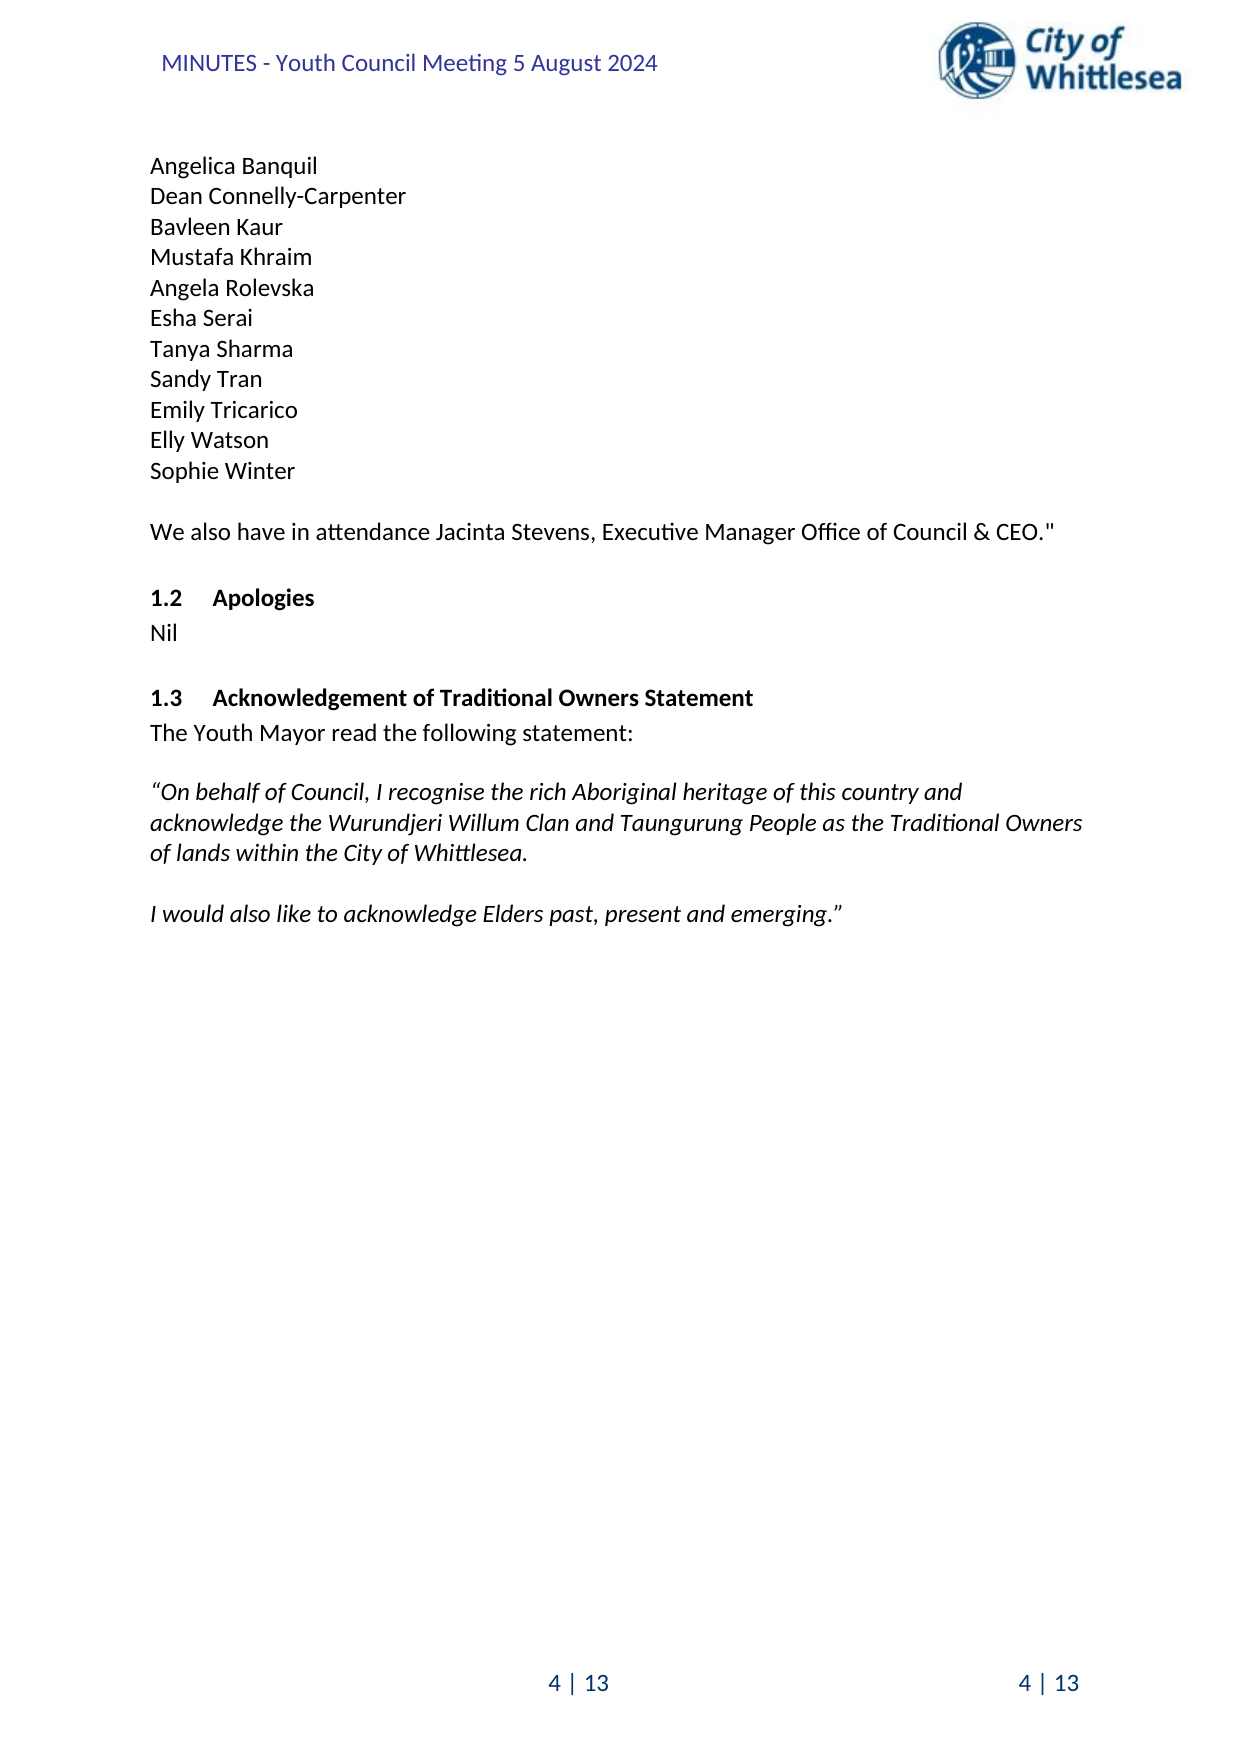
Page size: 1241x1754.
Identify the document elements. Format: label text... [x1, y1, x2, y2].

text Angelica Banquil [150, 150, 1090, 181]
picture [0, 0, 1241, 127]
text Sophie Winter [150, 455, 1090, 486]
text 1.2 Apologies [150, 582, 1090, 612]
text Emily Tricarico [150, 394, 1090, 425]
text “On behalf of Council, I recognise the rich Aboriginal heritage of this country and acknowledge the Wurundjeri Willum Clan and Taungurung People as the Traditional Owners of lands within the City of Whittlesea. [150, 777, 1090, 868]
text Bavleen Kaur [150, 211, 1090, 242]
text Elly Watson [150, 425, 1090, 455]
text Sandy Tran [150, 364, 1090, 394]
text I would also like to acknowledge Elders past, present and emerging.” [150, 899, 1090, 929]
text Tanya Sharma [150, 333, 1090, 364]
text 1.3 Acknowledgement of Traditional Owners Statement [150, 682, 1090, 713]
text Mustafa Khraim [150, 242, 1090, 272]
text Dean Connelly-Carpenter [150, 181, 1090, 211]
text The Youth Mayor read the following statement: [150, 717, 1090, 748]
text Nil [150, 617, 1090, 647]
text Esha Serai [150, 303, 1090, 333]
text Angela Rolevska [150, 272, 1090, 303]
text We also have in attendance Jacinta Stevens, Executive Manager Office of Council & CEO." [150, 516, 1090, 547]
